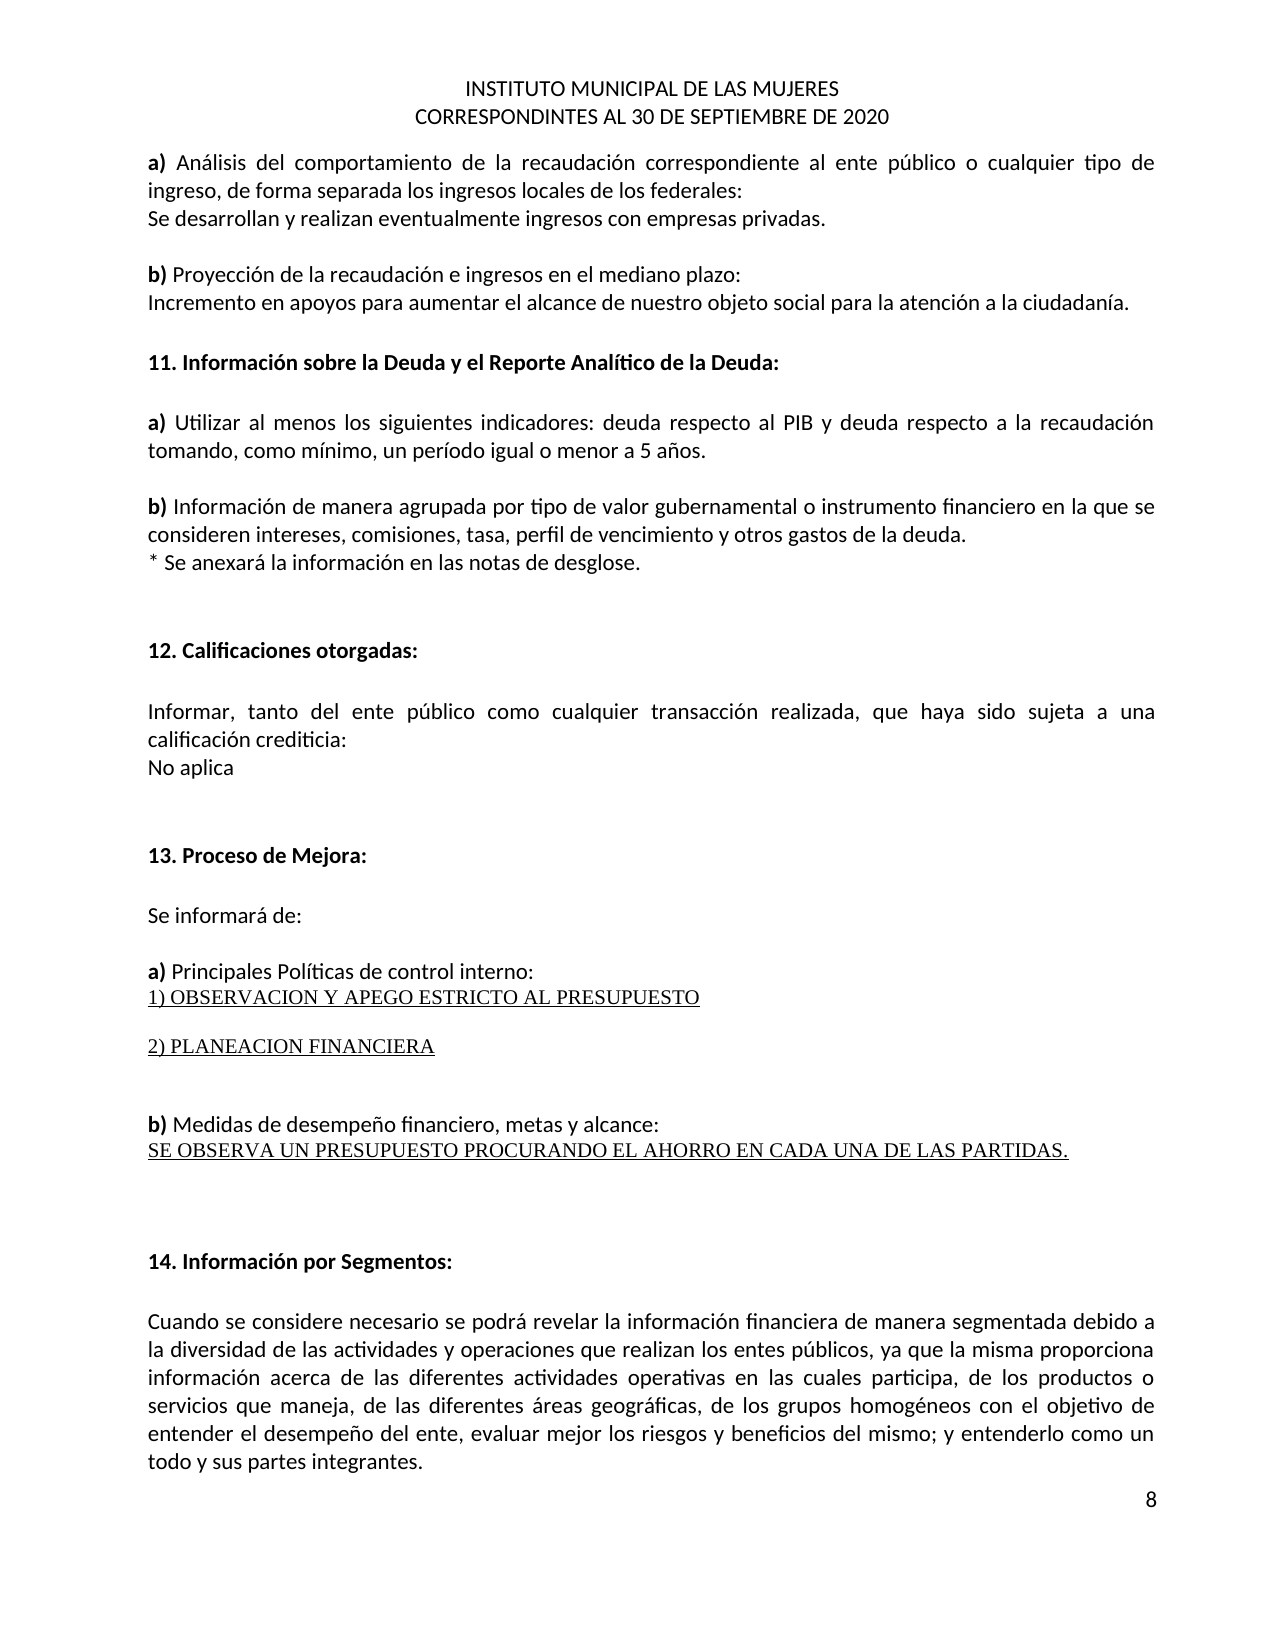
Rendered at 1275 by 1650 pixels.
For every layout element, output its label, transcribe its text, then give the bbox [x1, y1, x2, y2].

text Se informará de: [148, 901, 1157, 929]
text Incremento en apoyos para aumentar el alcance de nuestro objeto social para la atención a la ciudadanía. [148, 288, 1157, 316]
text SE OBSERVA UN PRESUPUESTO PROCURANDO EL AHORRO EN CADA UNA DE LAS PARTIDAS. [148, 1138, 1157, 1162]
subtitle 13. Proceso de Mejora: [148, 841, 1157, 869]
text b) Información de manera agrupada por tipo de valor gubernamental o instrumento financiero en la que se consideren intereses, comisiones, tasa, perfil de vencimiento y otros gastos de la deuda. [148, 492, 1157, 548]
text 2) PLANEACION FINANCIERA [148, 1034, 1157, 1058]
text * Se anexará la información en las notas de desglose. [148, 548, 1157, 576]
text No aplica [148, 753, 1157, 781]
text a) Análisis del comportamiento de la recaudación correspondiente al ente público o cualquier tipo de ingreso, de forma separada los ingresos locales de los federales: [148, 148, 1157, 204]
text Cuando se considere necesario se podrá revelar la información financiera de manera segmentada debido a la diversidad de las actividades y operaciones que realizan los entes públicos, ya que la misma proporciona información acerca de las diferentes actividades operativas en las cuales participa, de los productos o servicios que maneja, de las diferentes áreas geográficas, de los grupos homogéneos con el objetivo de entender el desempeño del ente, evaluar mejor los riesgos y beneficios del mismo; y entenderlo como un todo y sus partes integrantes. [148, 1307, 1157, 1475]
text Se desarrollan y realizan eventualmente ingresos con empresas privadas. [148, 204, 1157, 232]
subtitle 12. Calificaciones otorgadas: [148, 637, 1157, 664]
text b) Proyección de la recaudación e ingresos en el mediano plazo: [148, 260, 1157, 288]
text a) Utilizar al menos los siguientes indicadores: deuda respecto al PIB y deuda respecto a la recaudación tomando, como mínimo, un período igual o menor a 5 años. [148, 408, 1157, 464]
subtitle 11. Información sobre la Deuda y el Reporte Analítico de la Deuda: [148, 348, 1157, 376]
text b) Medidas de desempeño financiero, metas y alcance: [148, 1110, 1157, 1138]
text 1) OBSERVACION Y APEGO ESTRICTO AL PRESUPUESTO [148, 985, 1157, 1009]
text a) Principales Políticas de control interno: [148, 957, 1157, 985]
subtitle 14. Información por Segmentos: [148, 1247, 1157, 1275]
text Informar, tanto del ente público como cualquier transacción realizada, que haya sido sujeta a una calificación crediticia: [148, 697, 1157, 753]
